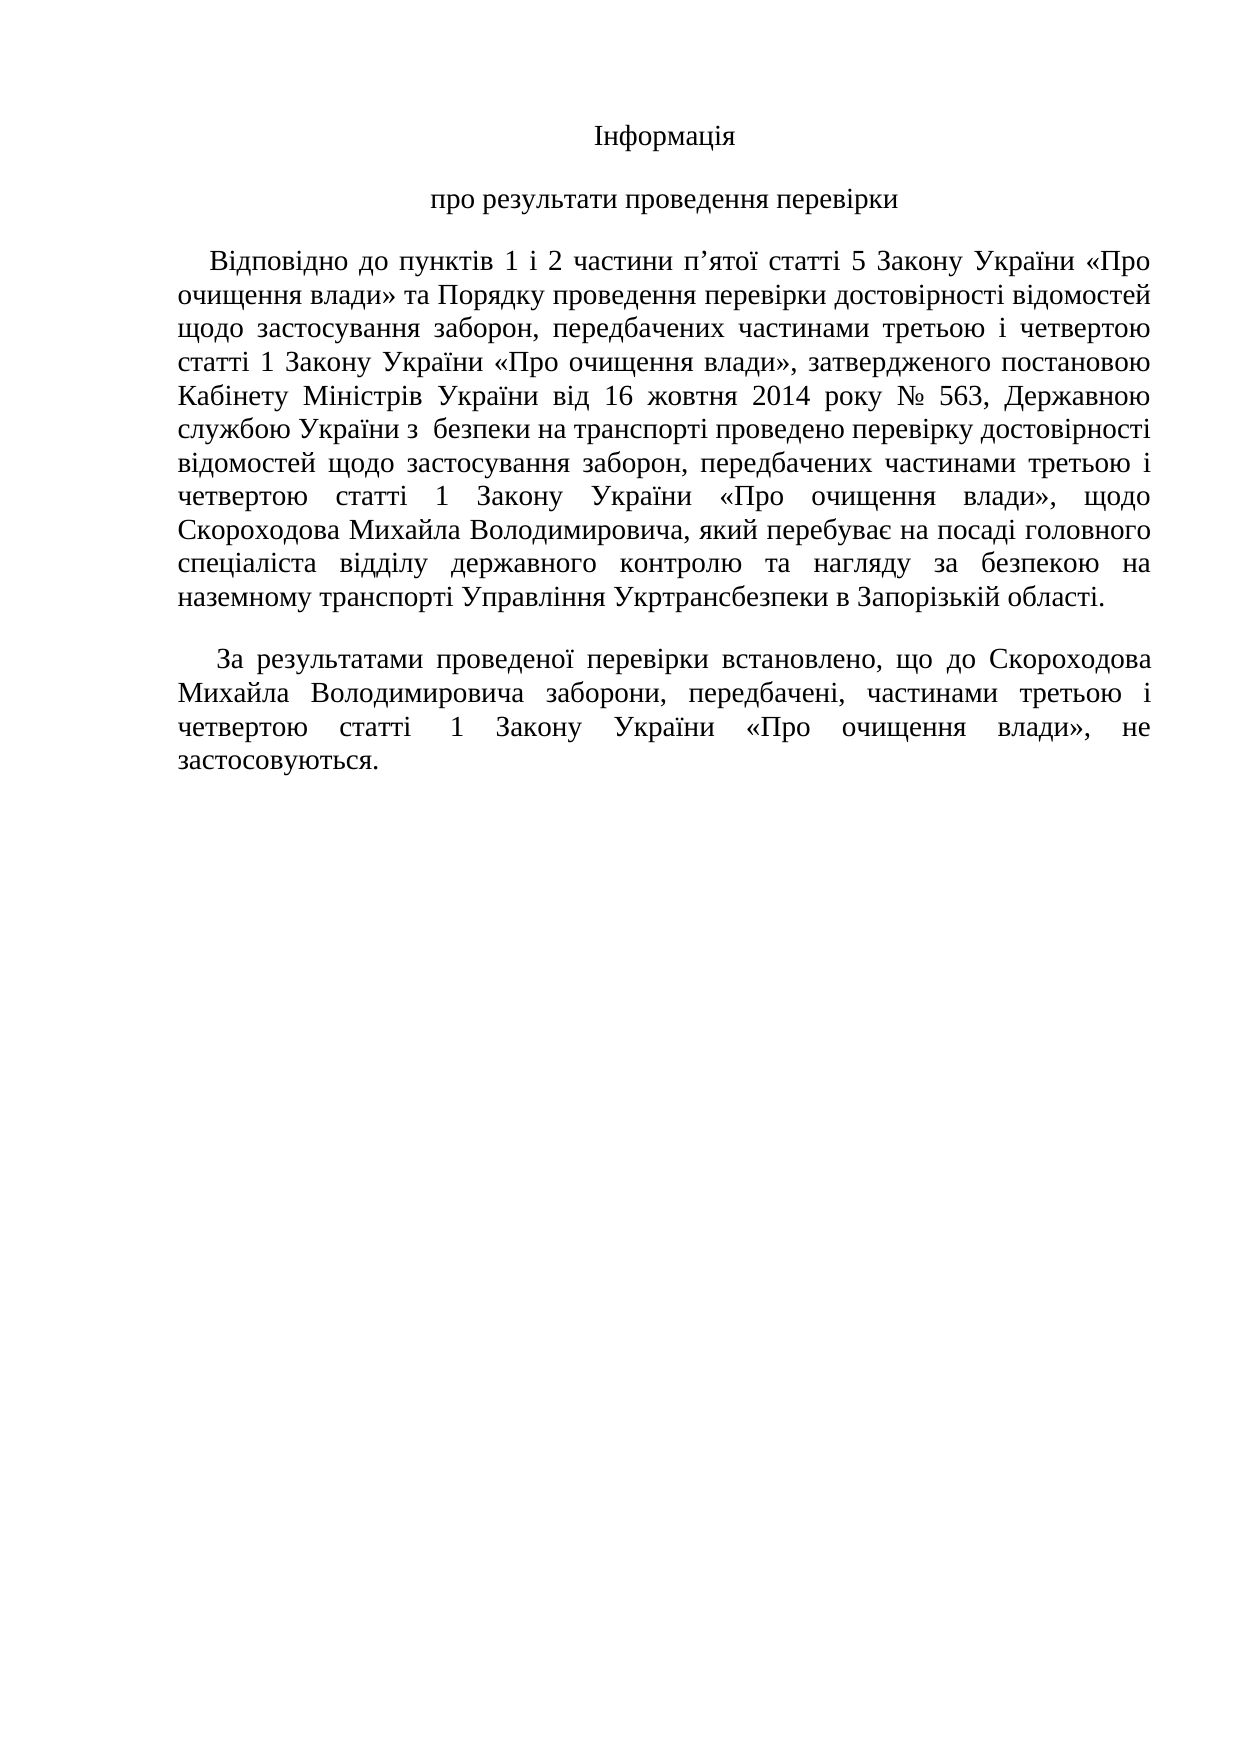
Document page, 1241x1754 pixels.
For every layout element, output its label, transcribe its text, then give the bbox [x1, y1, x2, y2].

text про результати проведення перевірки [177, 181, 1152, 214]
text За результатами проведеної перевірки встановлено, що до Скороходова Михайла Володимировича заборони, передбачені, частинами третьою і четвертою статті 1 Закону України «Про очищення влади», не застосовуються. [177, 642, 1152, 776]
text Відповідно до пунктів 1 і 2 частини п’ятої статті 5 Закону України «Про очищення влади» та Порядку проведення перевірки достовірності відомостей щодо застосування заборон, передбачених частинами третьою і четвертою статті 1 Закону України «Про очищення влади», затвердженого постановою Кабінету Міністрів України від 16 жовтня 2014 року № 563, Державною службою України з безпеки на транспорті проведено перевірку достовірності відомостей щодо застосування заборон, передбачених частинами третьою і четвертою статті 1 Закону України «Про очищення влади», щодо Скороходова Михайла Володимировича, який перебуває на посаді головного спеціаліста відділу державного контролю та нагляду за безпекою на наземному транспорті Управління Укртрансбезпеки в Запорізькій області. [177, 243, 1152, 612]
text Інформація [177, 118, 1152, 152]
